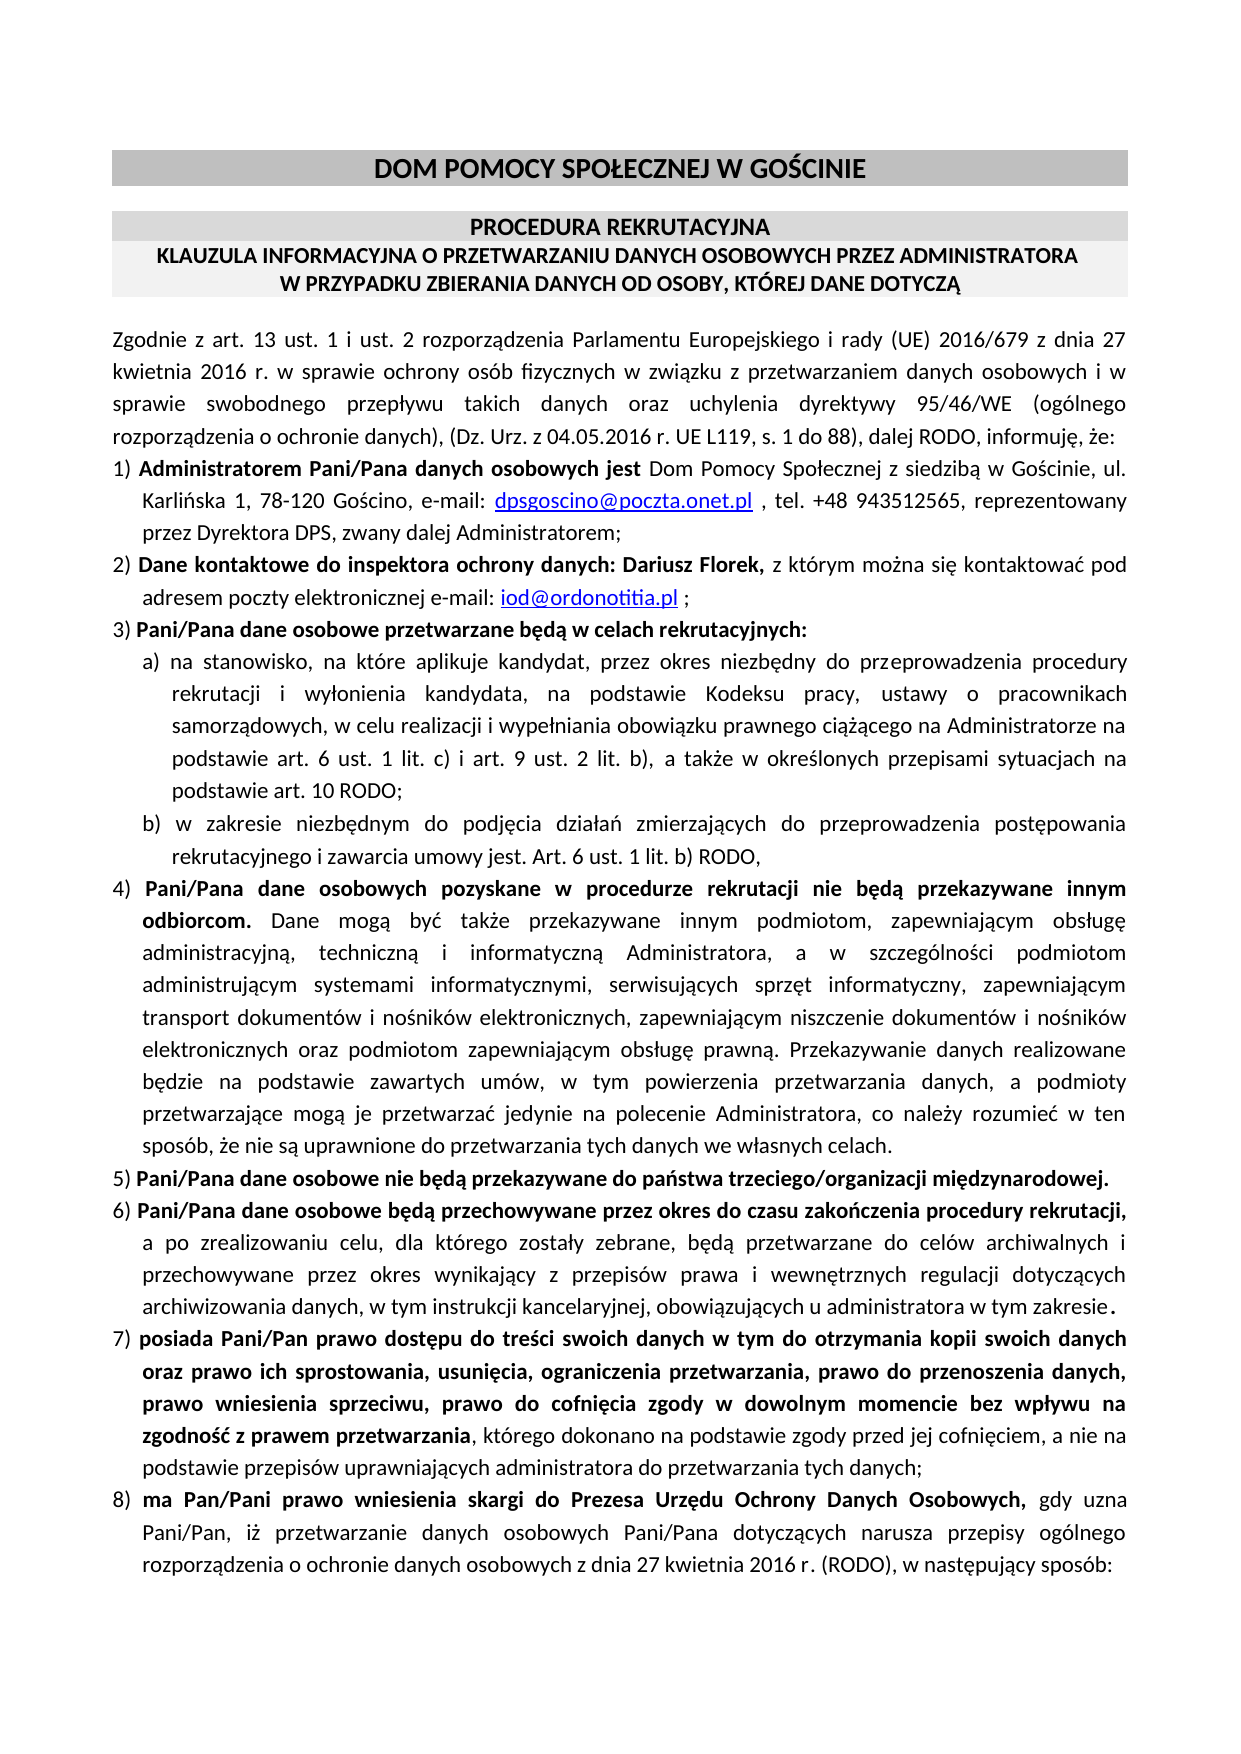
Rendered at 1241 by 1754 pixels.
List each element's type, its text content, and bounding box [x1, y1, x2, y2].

text b) w zakresie niezbędnym do podjęcia działań zmierzających do przeprowadzenia postępowania rekrutacyjnego i zawarcia umowy jest. Art. 6 ust. 1 lit. b) RODO, [142, 809, 1128, 870]
text 1) Administratorem Pani/Pana danych osobowych jest Dom Pomocy Społecznej z siedzibą w Gościnie, ul. Karlińska 1, 78-120 Gościno, e-mail: dpsgoscino@poczta.onet.pl , tel. +48 943512565, reprezentowany przez Dyrektora DPS, zwany dalej Administratorem; [112, 454, 1128, 546]
text 5) Pani/Pana dane osobowe nie będą przekazywane do państwa trzeciego/organizacji międzynarodowej. [112, 1164, 1128, 1192]
text DOM POMOCY SPOŁECZNEJ W GOŚCINIE [112, 150, 1128, 186]
text 6) Pani/Pana dane osobowe będą przechowywane przez okres do czasu zakończenia procedury rekrutacji, a po zrealizowaniu celu, dla którego zostały zebrane, będą przetwarzane do celów archiwalnych i przechowywane przez okres wynikający z przepisów prawa i wewnętrznych regulacji dotyczących archiwizowania danych, w tym instrukcji kancelaryjnej, obowiązujących u administratora w tym zakresie. [112, 1196, 1128, 1320]
text 2) Dane kontaktowe do inspektora ochrony danych: Dariusz Florek, z którym można się kontaktować pod adresem poczty elektronicznej e-mail: iod@ordonotitia.pl ; [112, 551, 1128, 611]
text KLAUZULA INFORMACYJNA O PRZETWARZANIU DANYCH OSOBOWYCH PRZEZ ADMINISTRATORA W PRZYPADKU ZBIERANIA DANYCH OD OSOBY, KTÓREJ DANE DOTYCZĄ [112, 241, 1128, 297]
text 4) Pani/Pana dane osobowych pozyskane w procedurze rekrutacji nie będą przekazywane innym odbiorcom. Dane mogą być także przekazywane innym podmiotom, zapewniającym obsługę administracyjną, techniczną i informatyczną Administratora, a w szczególności podmiotom administrującym systemami informatycznymi, serwisujących sprzęt informatyczny, zapewniającym transport dokumentów i nośników elektronicznych, zapewniającym niszczenie dokumentów i nośników elektronicznych oraz podmiotom zapewniającym obsługę prawną. Przekazywanie danych realizowane będzie na podstawie zawartych umów, w tym powierzenia przetwarzania danych, a podmioty przetwarzające mogą je przetwarzać jedynie na polecenie Administratora, co należy rozumieć w ten sposób, że nie są uprawnione do przetwarzania tych danych we własnych celach. [112, 874, 1128, 1159]
text 7) posiada Pani/Pan prawo dostępu do treści swoich danych w tym do otrzymania kopii swoich danych oraz prawo ich sprostowania, usunięcia, ograniczenia przetwarzania, prawo do przenoszenia danych, prawo wniesienia sprzeciwu, prawo do cofnięcia zgody w dowolnym momencie bez wpływu na zgodność z prawem przetwarzania, którego dokonano na podstawie zgody przed jej cofnięciem, a nie na podstawie przepisów uprawniających administratora do przetwarzania tych danych; [112, 1324, 1128, 1481]
text 3) Pani/Pana dane osobowe przetwarzane będą w celach rekrutacyjnych: [112, 615, 1128, 643]
text 8) ma Pan/Pani prawo wniesienia skargi do Prezesa Urzędu Ochrony Danych Osobowych, gdy uzna Pani/Pan, iż przetwarzanie danych osobowych Pani/Pana dotyczących narusza przepisy ogólnego rozporządzenia o ochronie danych osobowych z dnia 27 kwietnia 2016 r. (RODO), w następujący sposób: [112, 1486, 1128, 1578]
text Zgodnie z art. 13 ust. 1 i ust. 2 rozporządzenia Parlamentu Europejskiego i rady (UE) 2016/679 z dnia 27 kwietnia 2016 r. w sprawie ochrony osób fizycznych w związku z przetwarzaniem danych osobowych i w sprawie swobodnego przepływu takich danych oraz uchylenia dyrektywy 95/46/WE (ogólnego rozporządzenia o ochronie danych), (Dz. Urz. z 04.05.2016 r. UE L119, s. 1 do 88), dalej RODO, informuję, że: [112, 325, 1128, 450]
text a) na stanowisko, na które aplikuje kandydat, przez okres niezbędny do przeprowadzenia procedury rekrutacji i wyłonienia kandydata, na podstawie Kodeksu pracy, ustawy o pracownikach samorządowych, w celu realizacji i wypełniania obowiązku prawnego ciążącego na Administratorze na podstawie art. 6 ust. 1 lit. c) i art. 9 ust. 2 lit. b), a także w określonych przepisami sytuacjach na podstawie art. 10 RODO; [142, 647, 1128, 804]
text PROCEDURA REKRUTACYJNA [112, 211, 1128, 241]
